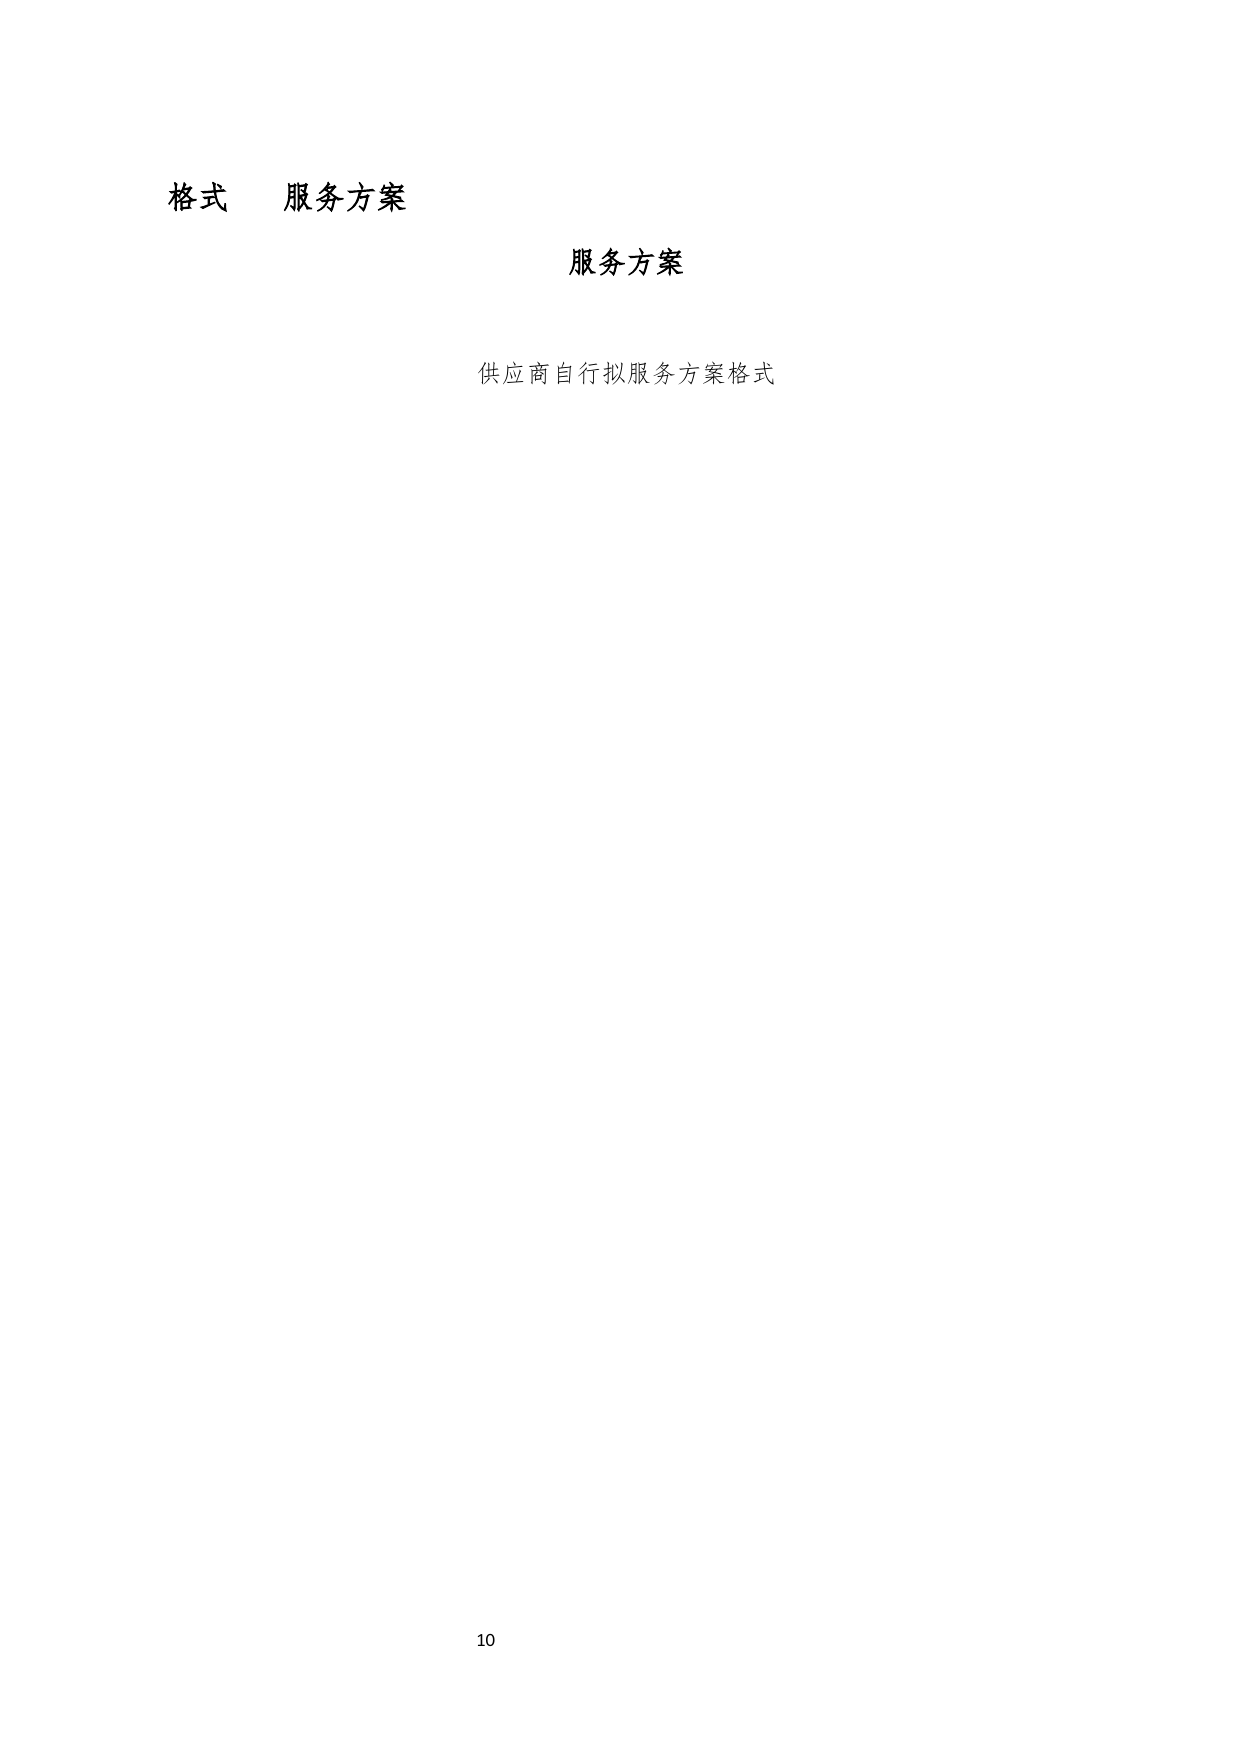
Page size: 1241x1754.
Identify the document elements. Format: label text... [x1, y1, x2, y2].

text 服务方案 [167, 227, 1085, 292]
text 格式9 服务方案 [167, 162, 1085, 227]
text 供应商自行拟服务方案格式 [167, 355, 1085, 388]
